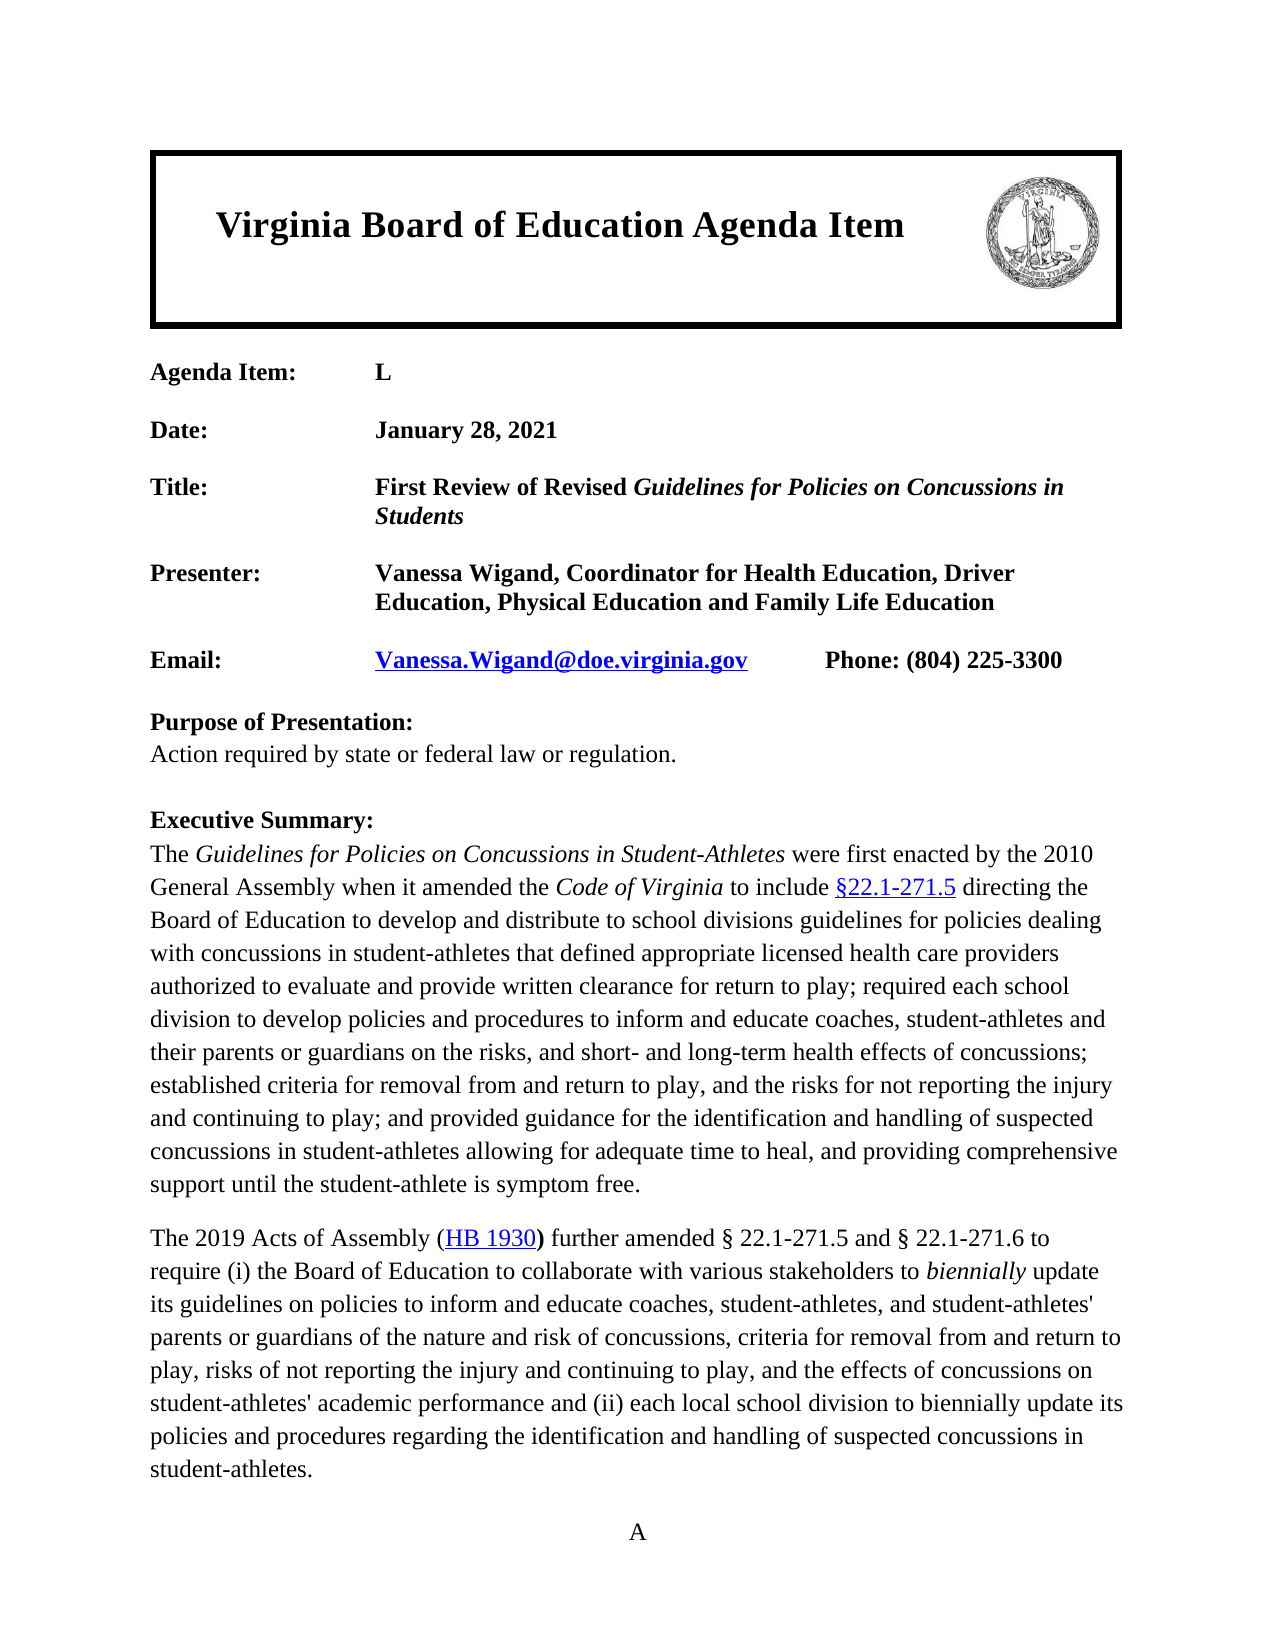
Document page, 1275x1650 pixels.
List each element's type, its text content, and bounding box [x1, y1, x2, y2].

text Action required by state or federal law or regulation. [150, 739, 1125, 768]
subtitle Date: January 28, 2021 [150, 415, 1125, 472]
subtitle Agenda Item: L [150, 328, 1125, 415]
table_header Virginia Board of Education Agenda Item [156, 156, 968, 322]
text Executive Summary: The Guidelines for Policies on Concussions in Student-Athletes were first enacted by the 2010 General Assembly when it amended the Code of Virginia to include §22.1-271.5 directing the Board of Education to develop and distribute to school divisions guidelines for policies dealing with concussions in student-athletes that defined appropriate licensed health care providers authorized to evaluate and provide written clearance for return to play; required each school division to develop policies and procedures to inform and educate coaches, student-athletes and their parents or guardians on the risks, and short- and long-term health effects of concussions; established criteria for removal from and return to play, and the risks for not reporting the injury and continuing to play; and provided guidance for the identification and handling of suspected concussions in student-athletes allowing for adequate time to heal, and providing comprehensive support until the student-athlete is symptom free. [150, 806, 1125, 1198]
picture [986, 175, 1101, 291]
text The 2019 Acts of Assembly (HB 1930) further amended § 22.1-271.5 and § 22.1-271.6 to require (i) the Board of Education to collaborate with various stakeholders to biennially update its guidelines on policies to inform and educate coaches, student-athletes, and student-athletes' parents or guardians of the nature and risk of concussions, criteria for removal from and return to play, risks of not reporting the injury and continuing to play, and the effects of concussions on student-athletes' academic performance and (ii) each local school division to biennially update its policies and procedures regarding the identification and handling of suspected concussions in student-athletes. [150, 1223, 1125, 1483]
subtitle Purpose of Presentation: [150, 707, 1125, 735]
table_header [968, 156, 1116, 322]
subtitle Email: Vanessa.Wigand@doe.virginia.gov Phone: (804) 225-3300 [150, 645, 1125, 673]
subtitle Title: First Review of Revised Guidelines for Policies on Concussions in Students [150, 472, 1125, 558]
subtitle Presenter: Vanessa Wigand, Coordinator for Health Education, Driver Education, Physical Education and Family Life Education [150, 558, 1125, 645]
